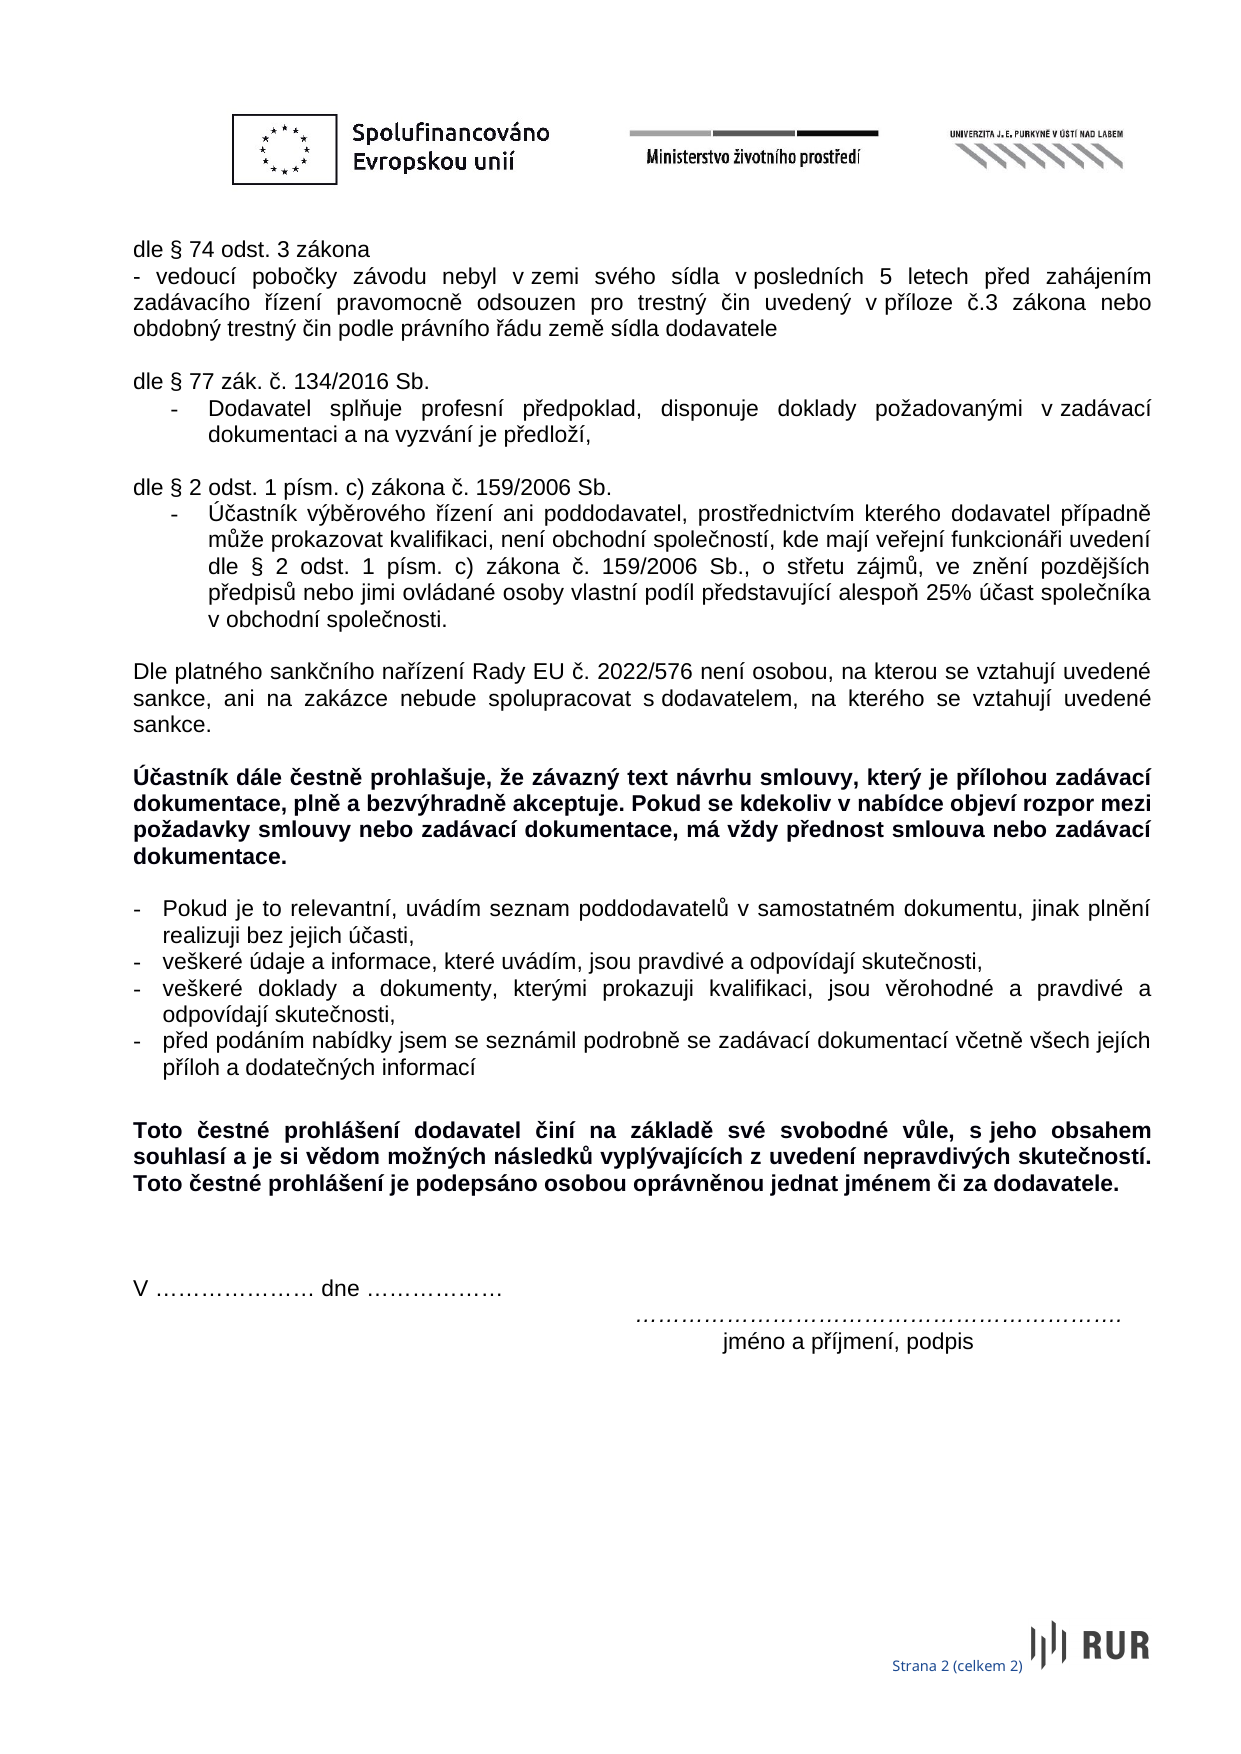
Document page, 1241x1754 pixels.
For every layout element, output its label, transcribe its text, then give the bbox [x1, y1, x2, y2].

list před podáním nabídky jsem se seznámil podrobně se zadávací dokumentací včetně všech jejích příloh a dodatečných informací [133, 1027, 1152, 1080]
list veškeré údaje a informace, které uvádím, jsou pravdivé a odpovídají skutečnosti, [133, 948, 1152, 975]
list Účastník výběrového řízení ani poddodavatel, prostřednictvím kterého dodavatel případně může prokazovat kvalifikaci, není obchodní společností, kde mají veřejní funkcionáři uvedení dle § 2 odst. 1 písm. c) zákona č. 159/2006 Sb., o střetu zájmů, ve znění pozdějších předpisů nebo jimi ovládané osoby vlastní podíl představující alespoň 25% účast společníka v obchodní společnosti. [170, 500, 1152, 632]
text jméno a příjmení, podpis [133, 1328, 1152, 1354]
text - vedoucí pobočky závodu nebyl v zemi svého sídla v posledních 5 letech před zahájením zadávacího řízení pravomocně odsouzen pro trestný čin uvedený v příloze č.3 zákona nebo obdobný trestný čin podle právního řádu země sídla dodavatele [133, 263, 1152, 342]
text dle § 77 zák. č. 134/2016 Sb. [133, 368, 1152, 394]
text V ………………… dne ……………… ………………………………………………………. [133, 1275, 1152, 1328]
picture [1028, 1618, 1152, 1672]
text Toto čestné prohlášení dodavatel činí na základě své svobodné vůle, s jeho obsahem souhlasí a je si vědom možných následků vyplývajících z uvedení nepravdivých skutečností. Toto čestné prohlášení je podepsáno osobou oprávněnou jednat jménem či za dodavatele. [133, 1117, 1152, 1196]
text Účastník dále čestně prohlašuje, že závazný text návrhu smlouvy, který je přílohou zadávací dokumentace, plně a bezvýhradně akceptuje. Pokud se kdekoliv v nabídce objeví rozpor mezi požadavky smlouvy nebo zadávací dokumentace, má vždy přednost smlouva nebo zadávací dokumentace. [133, 764, 1152, 869]
text Dle platného sankčního nařízení Rady EU č. 2022/576 není osobou, na kterou se vztahují uvedené sankce, ani na zakázce nebude spolupracovat s dodavatelem, na kterého se vztahují uvedené sankce. [133, 658, 1152, 737]
picture [206, 97, 1152, 206]
list Dodavatel splňuje profesní předpoklad, disponuje doklady požadovanými v zadávací dokumentaci a na vyzvání je předloží, [170, 394, 1152, 447]
text dle § 2 odst. 1 písm. c) zákona č. 159/2006 Sb. [133, 474, 1152, 500]
list veškeré doklady a dokumenty, kterými prokazuji kvalifikaci, jsou věrohodné a pravdivé a odpovídají skutečnosti, [133, 975, 1152, 1027]
text dle § 74 odst. 3 zákona [133, 236, 1152, 263]
list Pokud je to relevantní, uvádím seznam poddodavatelů v samostatném dokumentu, jinak plnění realizuji bez jejich účasti, [133, 895, 1152, 948]
